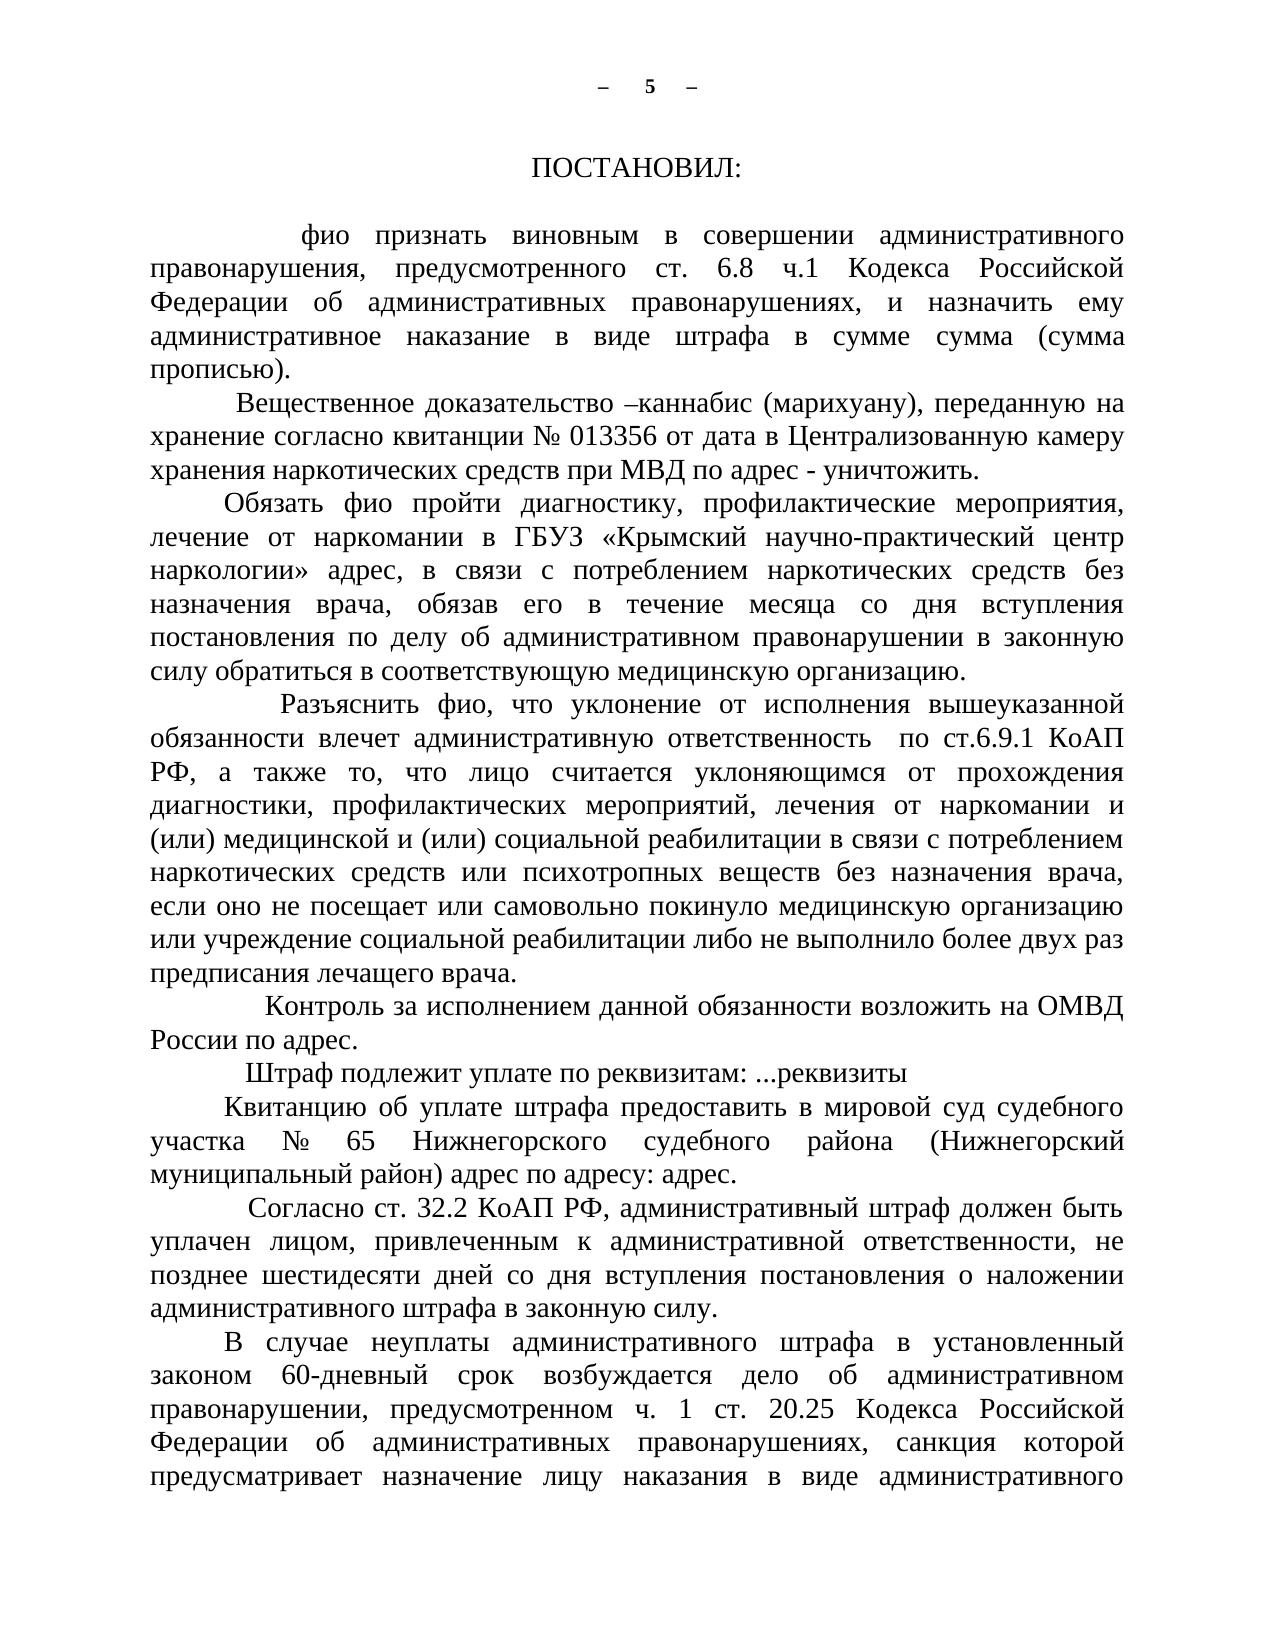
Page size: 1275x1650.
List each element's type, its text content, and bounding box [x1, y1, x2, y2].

text Контроль за исполнением данной обязанности возложить на ОМВД России по адрес. [150, 988, 1125, 1056]
text Разъяснить фио, что уклонение от исполнения вышеуказанной обязанности влечет административную ответственность по ст.6.9.1 КоАП РФ, а также то, что лицо считается уклоняющимся от прохождения диагностики, профилактических мероприятий, лечения от наркомании и (или) медицинской и (или) социальной реабилитации в связи с потреблением наркотических средств или психотропных веществ без назначения врача, если оно не посещает или самовольно покинуло медицинскую организацию или учреждение социальной реабилитации либо не выполнило более двух раз предписания лечащего врача. [150, 687, 1125, 988]
text ПОСТАНОВИЛ: [150, 150, 1125, 183]
text фио признать виновным в совершении административного правонарушения, предусмотренного ст. 6.8 ч.1 Кодекса Российской Федерации об административных правонарушениях, и назначить ему административное наказание в виде штрафа в сумме сумма (сумма прописью). [150, 217, 1125, 385]
text Обязать фио пройти диагностику, профилактические мероприятия, лечение от наркомании в ГБУЗ «Крымский научно-практический центр наркологии» адрес, в связи с потреблением наркотических средств без назначения врача, обязав его в течение месяца со дня вступления постановления по делу об административном правонарушении в законную силу обратиться в соответствующую медицинскую организацию. [150, 485, 1125, 687]
text Вещественное доказательство –каннабис (марихуану), переданную на хранение согласно квитанции № 013356 от дата в Централизованную камеру хранения наркотических средств при МВД по адрес - уничтожить. [150, 385, 1125, 485]
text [150, 1324, 1125, 1492]
text Согласно ст. 32.2 КоАП РФ, административный штраф должен быть уплачен лицом, привлеченным к административной ответственности, не позднее шестидесяти дней со дня вступления постановления о наложении административного штрафа в законную силу. [150, 1190, 1125, 1324]
text Квитанцию об уплате штрафа предоставить в мировой суд судебного участка № 65 Нижнегорского судебного района (Нижнегорский муниципальный район) адрес по адресу: адрес. [150, 1089, 1125, 1190]
text Штраф подлежит уплате по реквизитам: ...реквизиты [150, 1056, 1125, 1089]
